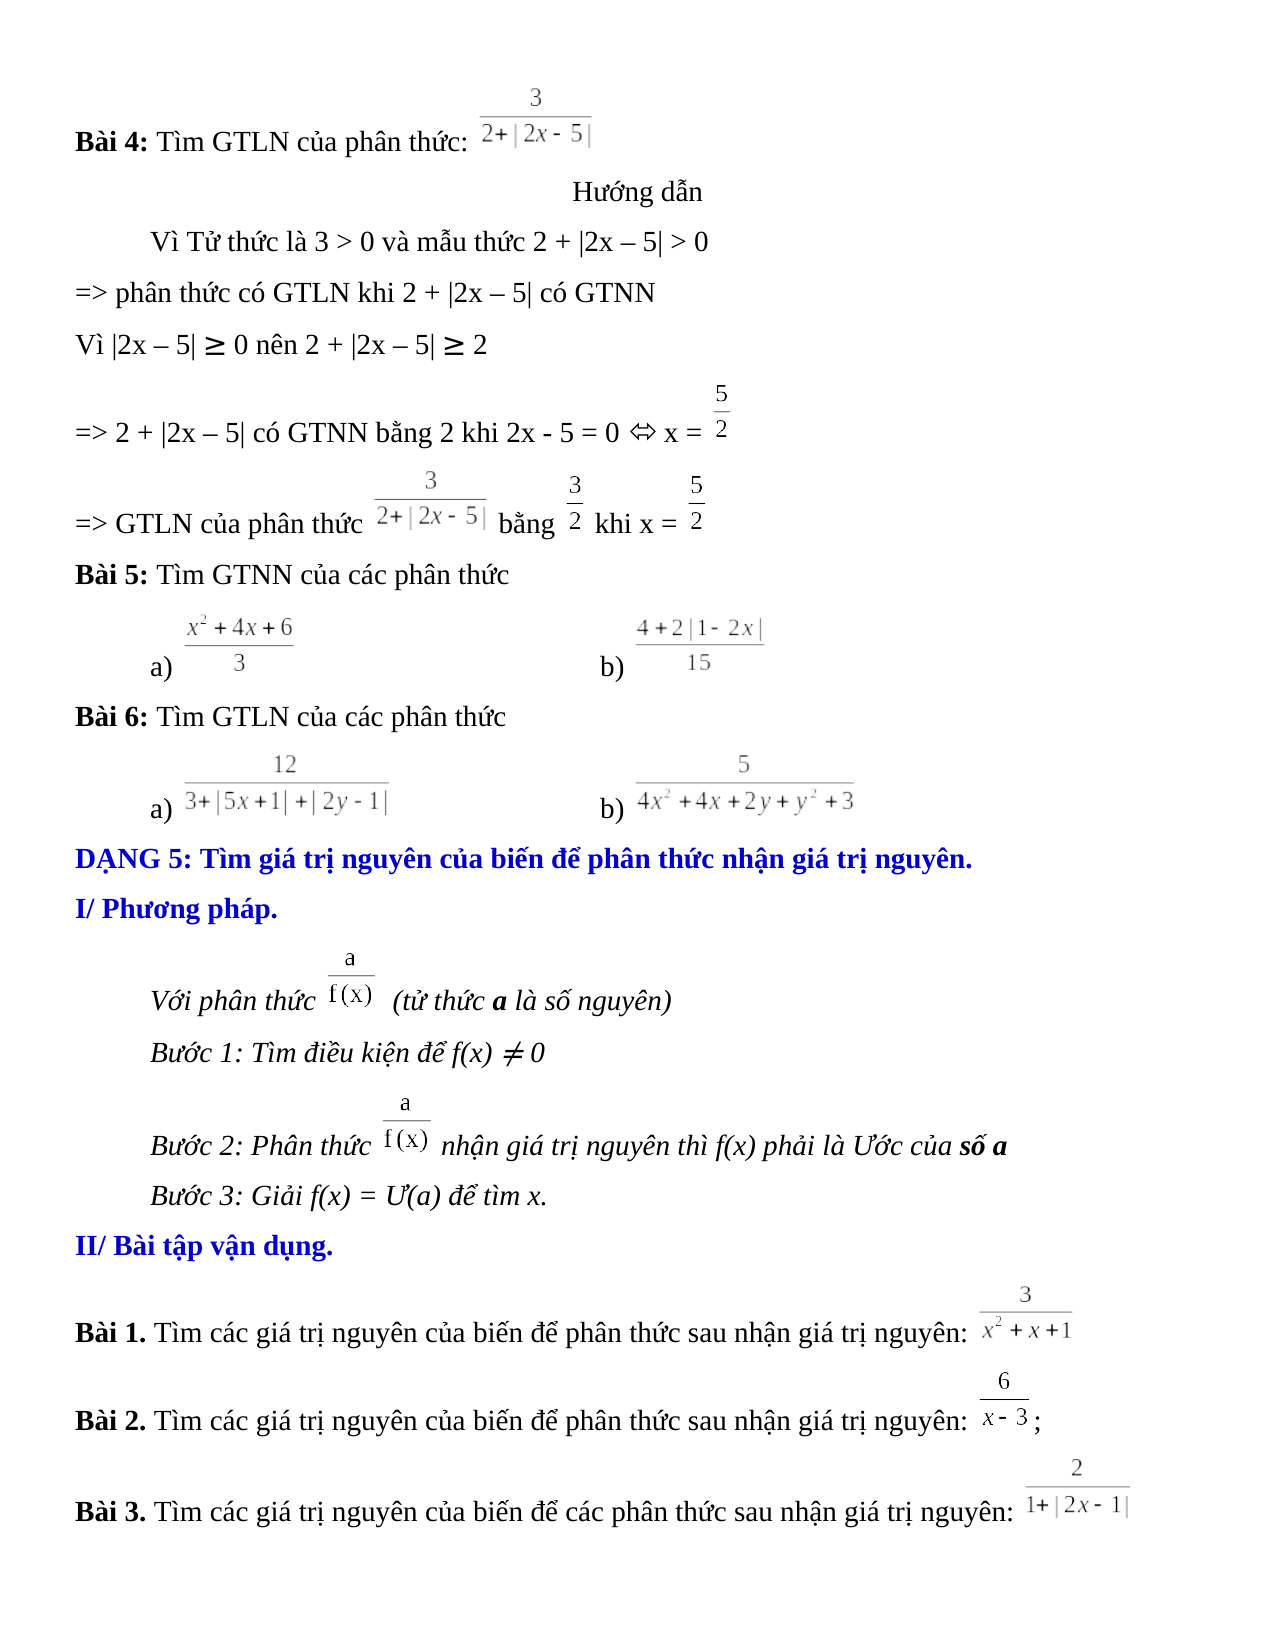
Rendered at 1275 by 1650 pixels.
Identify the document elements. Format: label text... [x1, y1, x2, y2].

text Bài 5: Tìm GTNN của các phân thức [75, 557, 1200, 591]
text Bước 2: Phân thức nhận giá trị nguyên thì f(x) phải là Ước của số a [75, 1086, 1200, 1161]
text I/ Phương pháp. [75, 891, 1200, 925]
text => phân thức có GTLN khi 2 + |2x – 5| có GTNN [75, 275, 1200, 308]
text Bước 3: Giải f(x) = Ư(a) để tìm x. [75, 1178, 1200, 1212]
text Với phân thức (tử thức a là số nguyên) [75, 942, 1200, 1017]
text => 2 + |2x – 5| có GTNN bằng 2 khi 2x - 5 = 0 x = [75, 378, 1200, 448]
text a) b) [75, 749, 1200, 824]
text DẠNG 5: Tìm giá trị nguyên của biến để phân thức nhận giá trị nguyên. [75, 841, 1200, 875]
text II/ Bài tập vận dụng. [75, 1228, 1200, 1262]
text Vì Tử thức là 3 > 0 và mẫu thức 2 + |2x – 5| > 0 [75, 224, 1200, 258]
text Bài 3. Tìm các giá trị nguyên của biến để các phân thức sau nhận giá trị nguyên: [75, 1453, 1200, 1528]
text Bước 1: Tìm điều kiện để f(x) ≠ 0 [75, 1033, 1200, 1069]
text a) b) [75, 607, 1200, 682]
text => GTLN của phân thức bằng khi x = [75, 465, 1200, 540]
text Bài 1. Tìm các giá trị nguyên của biến để phân thức sau nhận giá trị nguyên: [75, 1279, 1200, 1349]
text Vì |2x – 5| ≥ 0 nên 2 + |2x – 5| ≥ 2 [75, 325, 1200, 360]
text Hướng dẫn [75, 174, 1200, 208]
text Bài 2. Tìm các giá trị nguyên của biến để phân thức sau nhận giá trị nguyên: ; [75, 1366, 1200, 1436]
text Bài 6: Tìm GTLN của các phân thức [75, 699, 1200, 733]
text Bài 4: Tìm GTLN của phân thức: [75, 82, 1200, 157]
